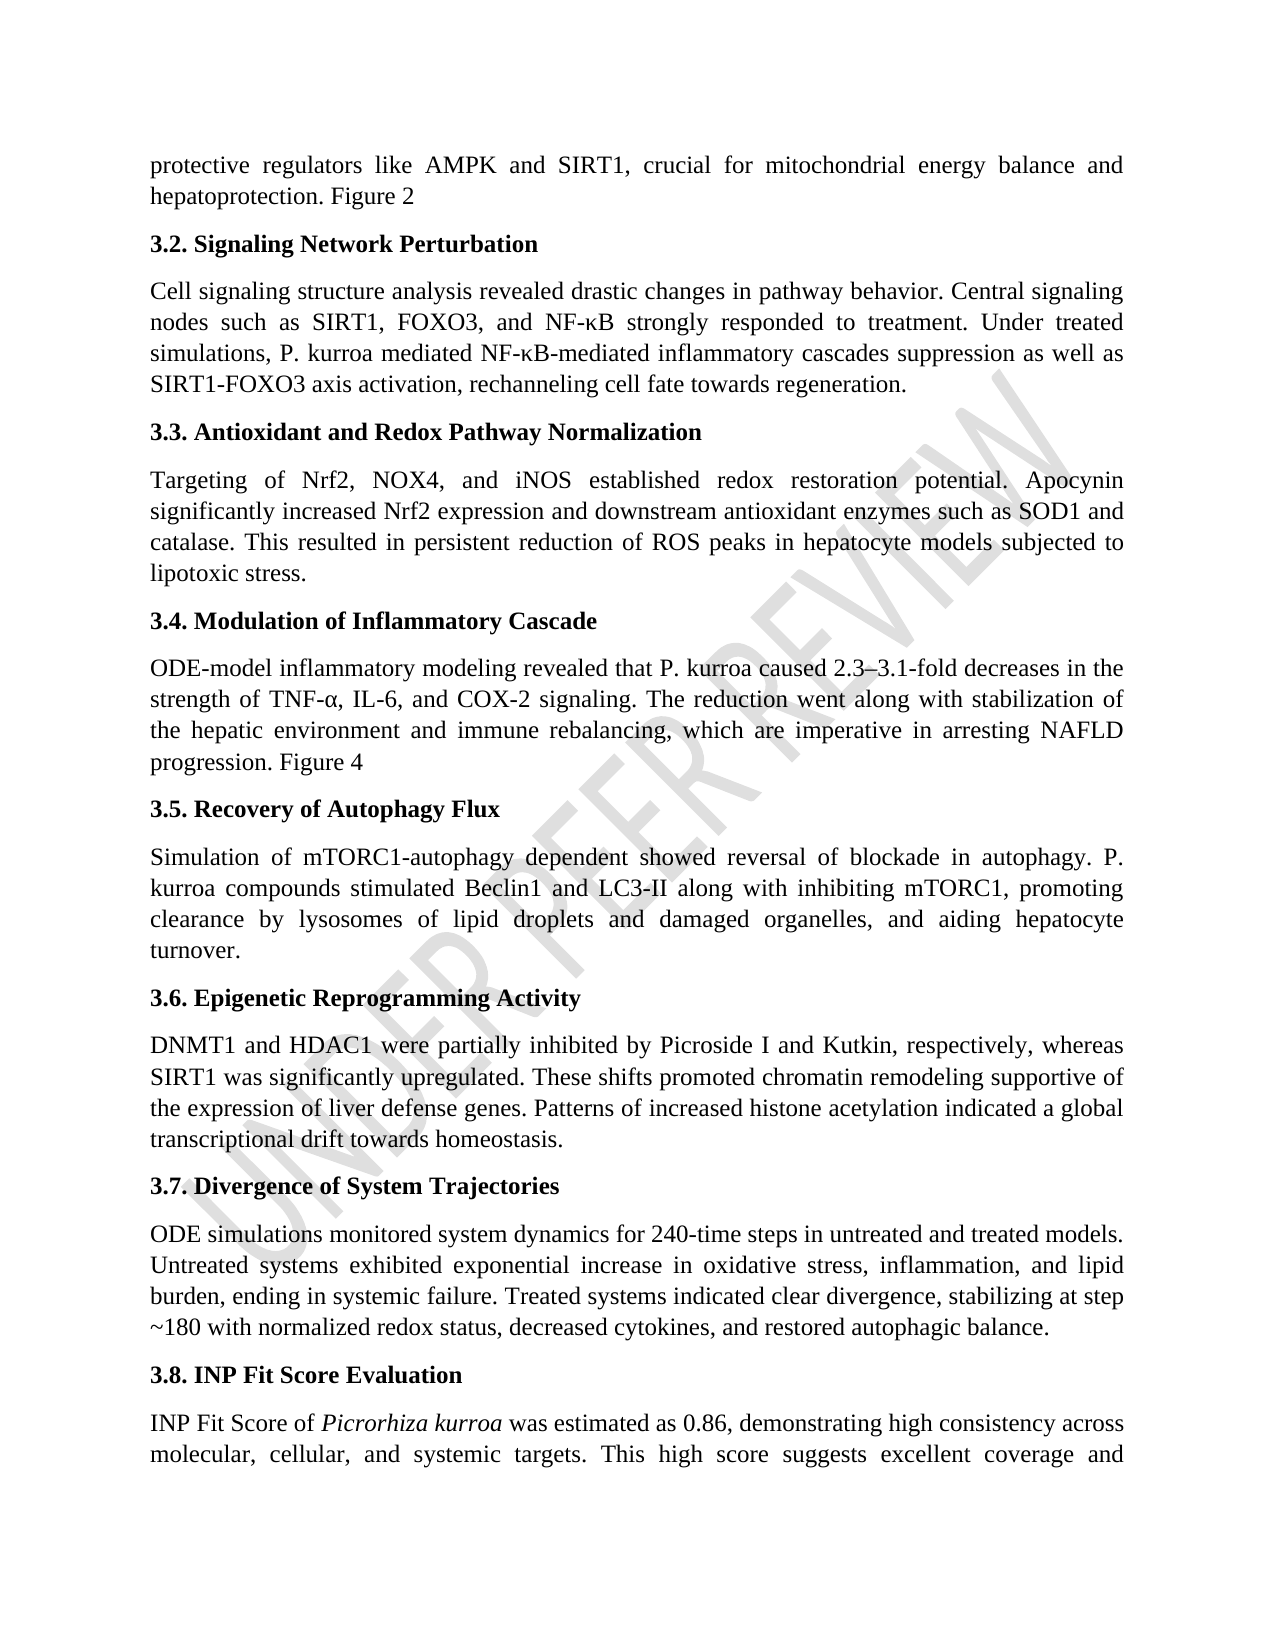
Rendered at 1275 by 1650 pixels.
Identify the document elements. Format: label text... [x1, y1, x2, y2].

text ODE-model inflammatory modeling revealed that P. kurroa caused 2.3–3.1-fold decreases in the strength of TNF-α, IL-6, and COX-2 signaling. The reduction went along with stabilization of the hepatic environment and immune rebalancing, which are imperative in arresting NAFLD progression. Figure 4 [150, 653, 1125, 775]
text 3.8. INP Fit Score Evaluation [150, 1360, 1125, 1389]
text ODE simulations monitored system dynamics for 240-time steps in untreated and treated models. Untreated systems exhibited exponential increase in oxidative stress, inflammation, and lipid burden, ending in systemic failure. Treated systems indicated clear divergence, stabilizing at step ~180 with normalized redox status, decreased cytokines, and restored autophagic balance. [150, 1219, 1125, 1341]
text Targeting of Nrf2, NOX4, and iNOS established redox restoration potential. Apocynin significantly increased Nrf2 expression and downstream antioxidant enzymes such as SOD1 and catalase. This resulted in persistent reduction of ROS peaks in hepatocyte models subjected to lipotoxic stress. [150, 465, 1125, 587]
text 3.5. Recovery of Autophagy Flux [150, 794, 1125, 823]
text DNMT1 and HDAC1 were partially inhibited by Picroside I and Kutkin, respectively, whereas SIRT1 was significantly upregulated. These shifts promoted chromatin remodeling supportive of the expression of liver defense genes. Patterns of increased histone acetylation indicated a global transcriptional drift towards homeostasis. [150, 1031, 1125, 1152]
text Cell signaling structure analysis revealed drastic changes in pathway behavior. Central signaling nodes such as SIRT1, FOXO3, and NF-κB strongly responded to treatment. Under treated simulations, P. kurroa mediated NF-κB-mediated inflammatory cascades suppression as well as SIRT1-FOXO3 axis activation, rechanneling cell fate towards regeneration. [150, 276, 1125, 398]
text 3.4. Modulation of Inflammatory Cascade [150, 606, 1125, 634]
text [150, 1408, 1125, 1467]
text Simulation of mTORC1-autophagy dependent showed reversal of blockade in autophagy. P. kurroa compounds stimulated Beclin1 and LC3-II along with inhibiting mTORC1, promoting clearance by lysosomes of lipid droplets and damaged organelles, and aiding hepatocyte turnover. [150, 842, 1125, 964]
text 3.7. Divergence of System Trajectories [150, 1171, 1125, 1200]
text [150, 150, 1125, 210]
text 3.3. Antioxidant and Redox Pathway Normalization [150, 417, 1125, 446]
text 3.6. Epigenetic Reprogramming Activity [150, 983, 1125, 1012]
text 3.2. Signaling Network Perturbation [150, 229, 1125, 257]
